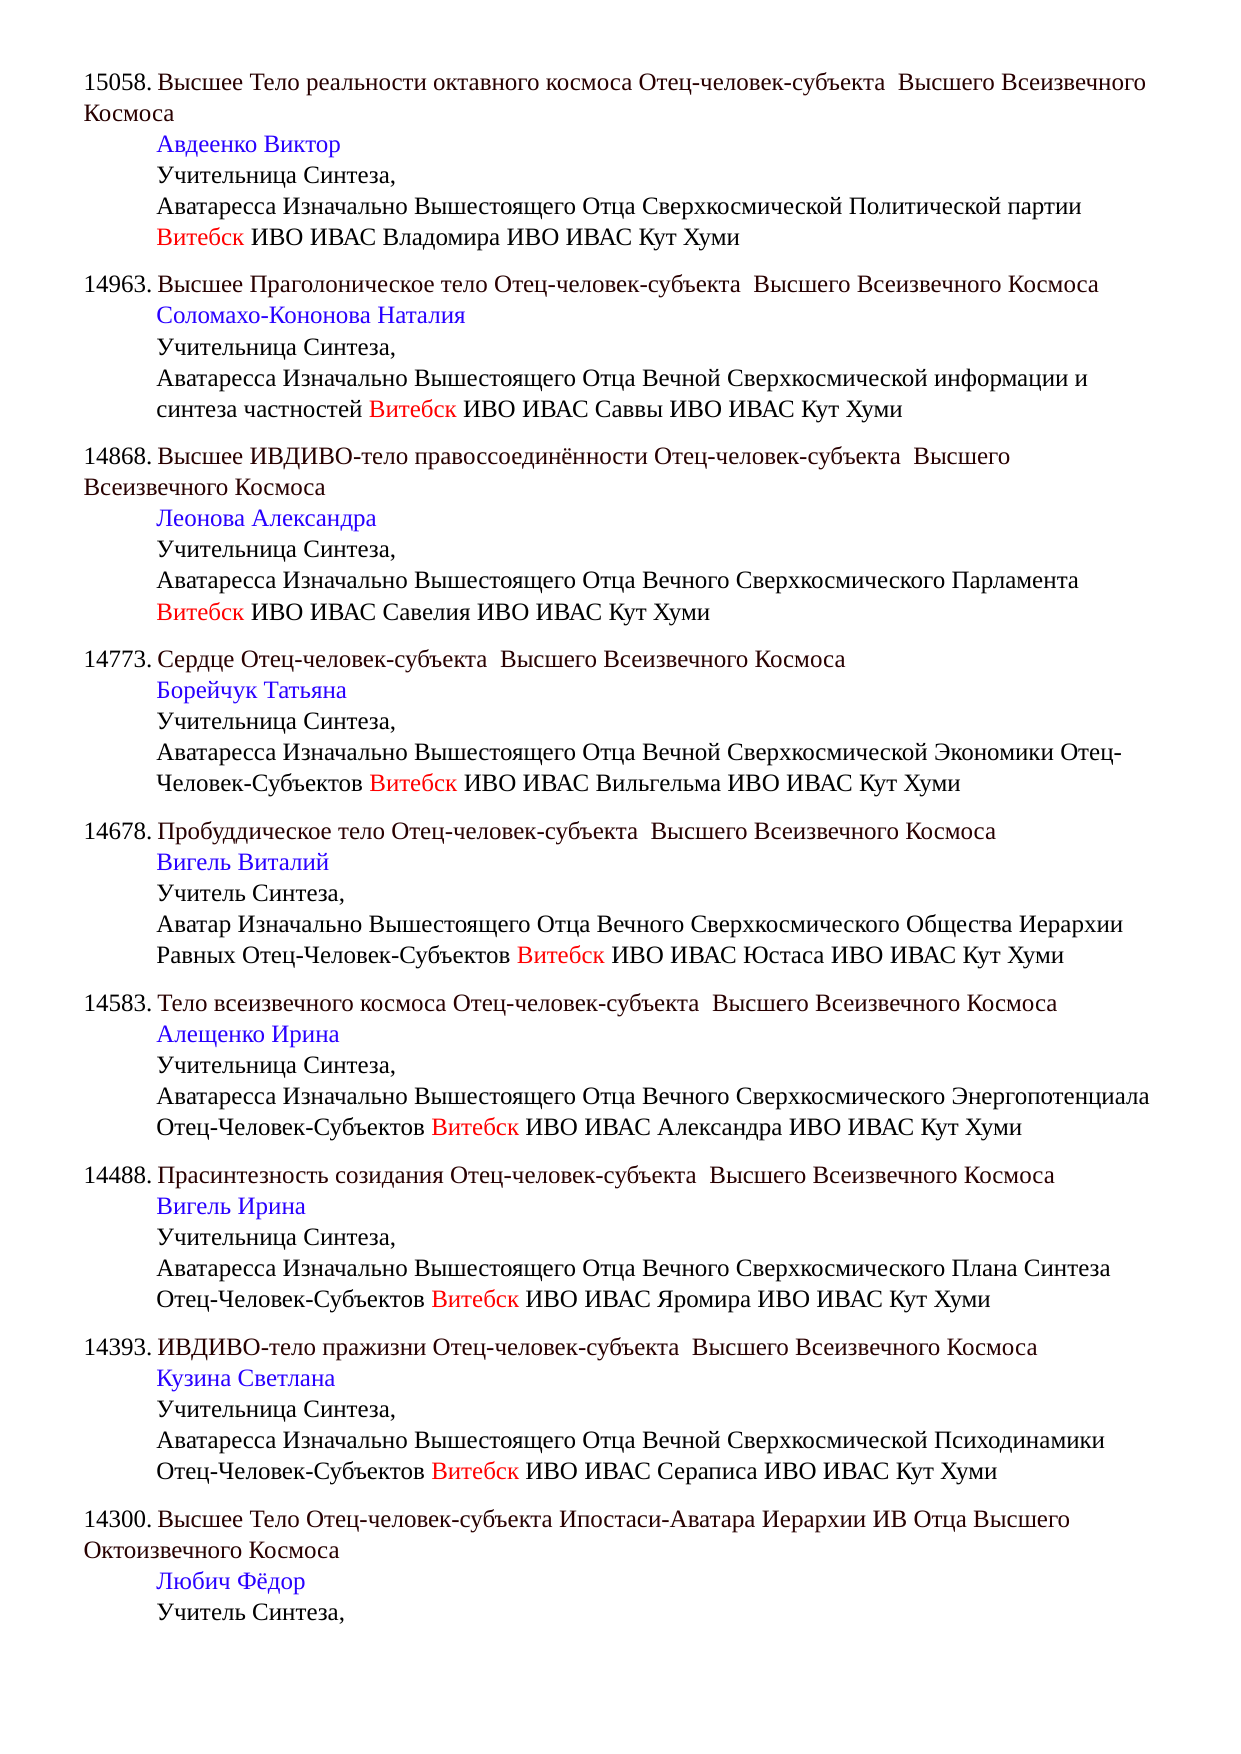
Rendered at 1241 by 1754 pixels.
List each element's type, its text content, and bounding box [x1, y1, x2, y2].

text 14678. Пробуддическое тело Отец-человек-субъекта Высшего Всеизвечного Космоса [83, 816, 1157, 845]
text Борейчук Татьяна [156, 675, 1157, 704]
text Кузина Светлана [156, 1363, 1157, 1392]
text Аватаресса Изначально Вышестоящего Отца Вечного Сверхкосмического Парламента Витебск ИВО ИВАС Савелия ИВО ИВАС Кут Хуми [156, 566, 1157, 625]
text Вигель Виталий [156, 847, 1157, 876]
text Аватаресса Изначально Вышестоящего Отца Вечного Сверхкосмического Плана Синтеза Отец-Человек-Субъектов Витебск ИВО ИВАС Яромира ИВО ИВАС Кут Хуми [156, 1253, 1157, 1313]
text Авдеенко Виктор [156, 129, 1157, 157]
text 14963. Высшее Праголоническое тело Отец-человек-субъекта Высшего Всеизвечного Космоса [83, 269, 1157, 298]
text Аватаресса Изначально Вышестоящего Отца Вечной Сверхкосмической Психодинамики Отец-Человек-Субъектов Витебск ИВО ИВАС Сераписа ИВО ИВАС Кут Хуми [156, 1425, 1157, 1485]
text Аватаресса Изначально Вышестоящего Отца Вечной Сверхкосмической Экономики Отец-Человек-Субъектов Витебск ИВО ИВАС Вильгельма ИВО ИВАС Кут Хуми [156, 737, 1157, 797]
text Аватар Изначально Вышестоящего Отца Вечного Сверхкосмического Общества Иерархии Равных Отец-Человек-Субъектов Витебск ИВО ИВАС Юстаса ИВО ИВАС Кут Хуми [156, 909, 1157, 969]
text 14393. ИВДИВО-тело пражизни Отец-человек-субъекта Высшего Всеизвечного Космоса [83, 1332, 1157, 1361]
text Учительница Синтеза, [156, 1394, 1157, 1423]
text Леонова Александра [156, 503, 1157, 532]
text Учительница Синтеза, [156, 1050, 1157, 1079]
text Любич Фёдор [156, 1566, 1157, 1594]
text 14583. Тело всеизвечного космоса Отец-человек-субъекта Высшего Всеизвечного Космоса [83, 988, 1157, 1017]
text Учительница Синтеза, [156, 534, 1157, 563]
text 14868. Высшее ИВДИВО-тело правоссоединённости Отец-человек-субъекта Высшего Всеизвечного Космоса [83, 441, 1157, 501]
text 14773. Сердце Отец-человек-субъекта Высшего Всеизвечного Космоса [83, 644, 1157, 673]
text 14300. Высшее Тело Отец-человек-субъекта Ипостаси-Аватара Иерархии ИВ Отца Высшего Октоизвечного Космоса [83, 1504, 1157, 1563]
text 15058. Высшее Тело реальности октавного космоса Отец-человек-субъекта Высшего Всеизвечного Космоса [83, 67, 1157, 126]
text Учительница Синтеза, [156, 1222, 1157, 1251]
text Аватаресса Изначально Вышестоящего Отца Вечного Сверхкосмического Энергопотенциала Отец-Человек-Субъектов Витебск ИВО ИВАС Александра ИВО ИВАС Кут Хуми [156, 1081, 1157, 1141]
text Учитель Синтеза, [156, 878, 1157, 907]
text Соломахо-Кононова Наталия [156, 301, 1157, 329]
text Учительница Синтеза, [156, 706, 1157, 735]
text Алещенко Ирина [156, 1019, 1157, 1048]
text Учительница Синтеза, [156, 332, 1157, 360]
text Аватаресса Изначально Вышестоящего Отца Сверхкосмической Политической партии Витебск ИВО ИВАС Владомира ИВО ИВАС Кут Хуми [156, 191, 1157, 251]
text 14488. Прасинтезность созидания Отец-человек-субъекта Высшего Всеизвечного Космоса [83, 1160, 1157, 1189]
text Учительница Синтеза, [156, 160, 1157, 188]
text Аватаресса Изначально Вышестоящего Отца Вечной Сверхкосмической информации и синтеза частностей Витебск ИВО ИВАС Саввы ИВО ИВАС Кут Хуми [156, 363, 1157, 422]
text Учитель Синтеза, [156, 1597, 1157, 1626]
text Вигель Ирина [156, 1191, 1157, 1220]
